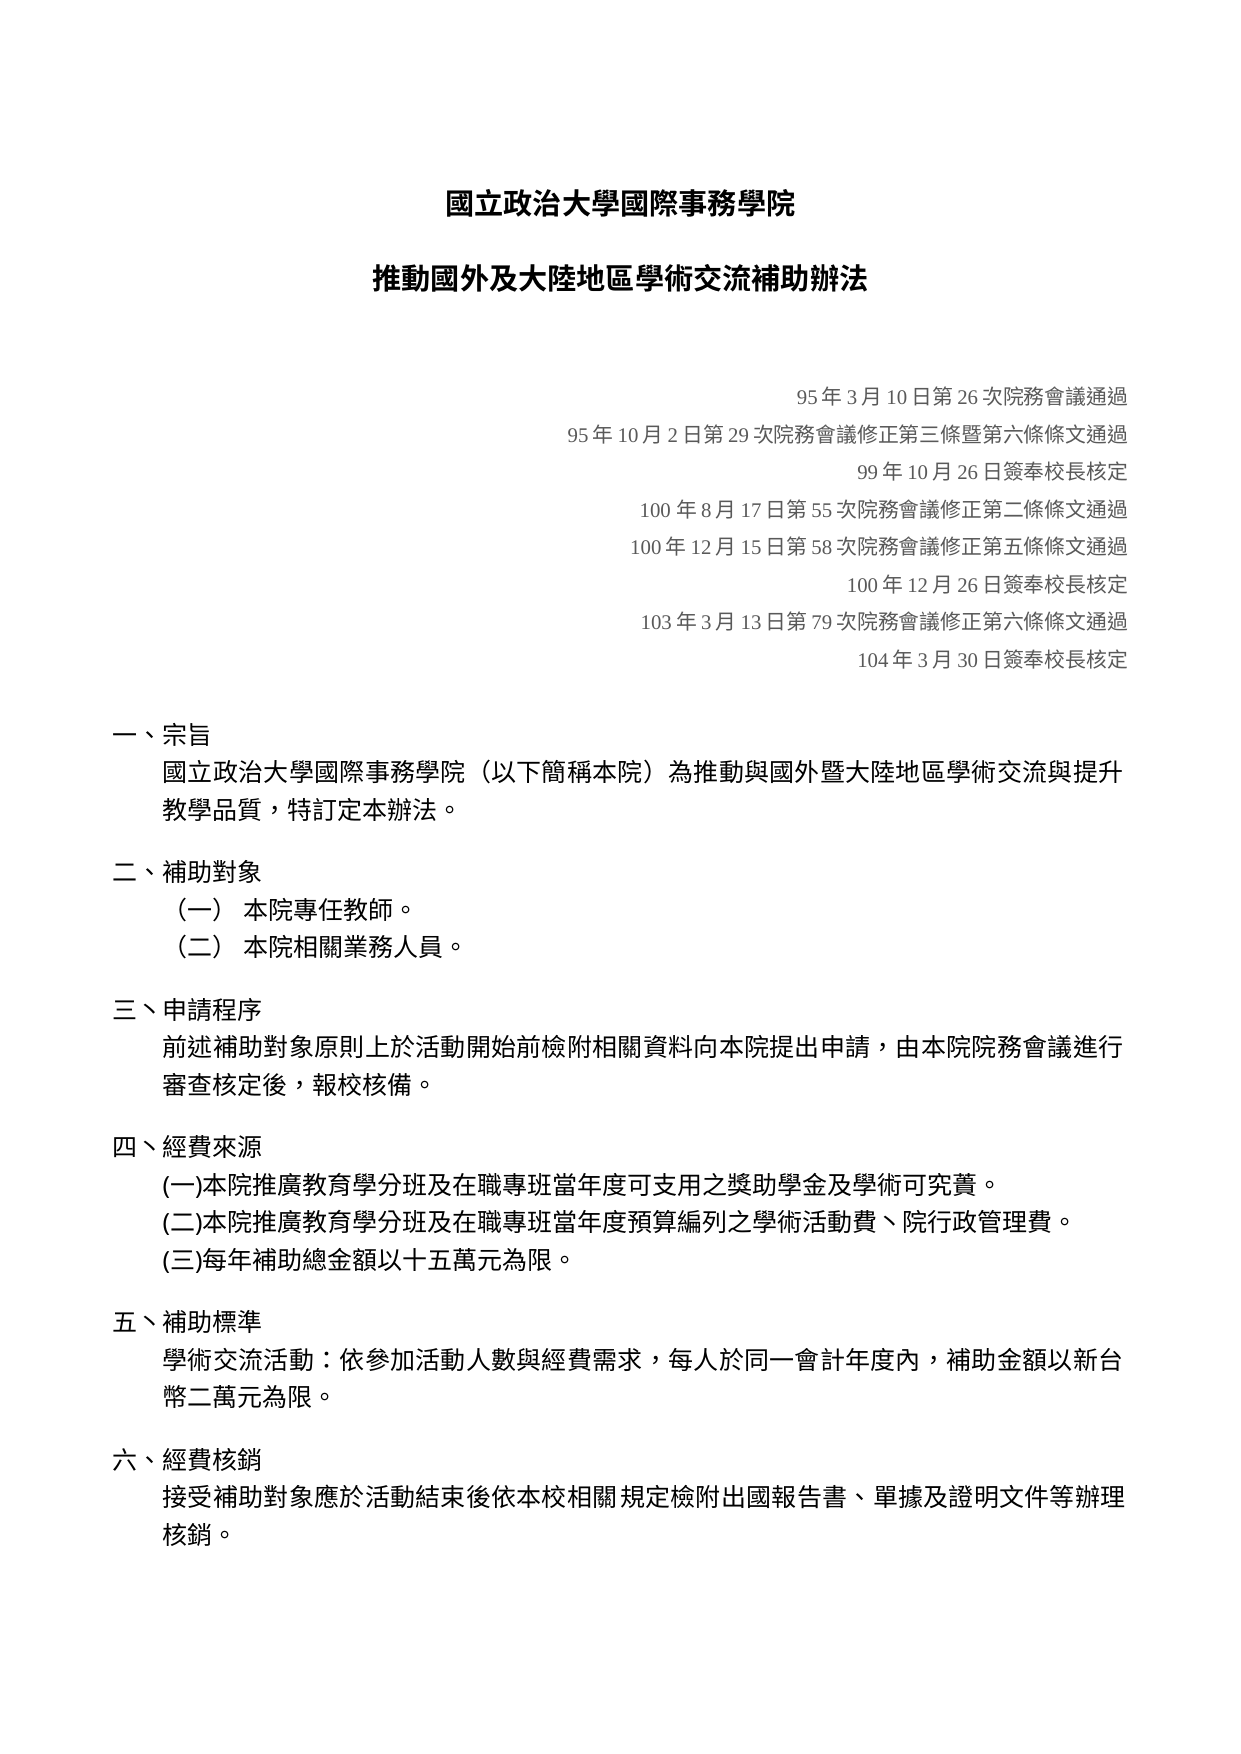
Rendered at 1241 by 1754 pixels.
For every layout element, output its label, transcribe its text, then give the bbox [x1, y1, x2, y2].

text （一） 本院專任教師。 [162, 889, 1128, 927]
text 95年3月10日第26次院務會議通過 [112, 377, 1128, 414]
text (二)本院推廣教育學分班及在職專班當年度預算編列之學術活動費丶院行政管理費。 [162, 1202, 1128, 1239]
text 四丶經費來源 [112, 1127, 1128, 1164]
text （二） 本院相關業務人員。 [162, 927, 1128, 964]
text 六、經費核銷 [112, 1439, 1128, 1477]
text 一、宗旨 [112, 714, 1128, 752]
text 99年10月26日簽奉校長核定 [112, 452, 1128, 489]
text 100年12月15日第58次院務會議修正第五條條文通過 [112, 527, 1128, 564]
text 五丶補助標準 [112, 1302, 1128, 1339]
text 接受補助對象應於活動結束後依本校相關規定檢附出國報告書、單據及證明文件等辦理核銷。 [162, 1477, 1128, 1552]
text 100年12月26日簽奉校長核定 [112, 564, 1128, 602]
text 國立政治大學國際事務學院（以下簡稱本院）為推動與國外暨大陸地區學術交流與提升教學品質，特訂定本辦法。 [162, 752, 1128, 827]
text 103年3月13日第79次院務會議修正第六條條文通過 [112, 602, 1128, 639]
text (一)本院推廣教育學分班及在職專班當年度可支用之獎助學金及學術可究蕢。 [162, 1164, 1128, 1202]
text 三丶申請程序 [112, 989, 1128, 1027]
text 104年3月30日簽奉校長核定 [112, 639, 1128, 677]
text 95年10月2日第29次院務會議修正第三條暨第六條條文通過 [112, 414, 1128, 452]
text 前述補助對象原則上於活動開始前檢附相關資料向本院提出申請，由本院院務會議進行審查核定後，報校核備。 [162, 1027, 1128, 1102]
text 國立政治大學國際事務學院 [112, 164, 1128, 239]
text 學術交流活動：依參加活動人數與經費需求，每人於同一會計年度內，補助金額以新台幣二萬元為限。 [162, 1339, 1128, 1414]
text 100 年8月17日第55次院務會議修正第二條條文通過 [112, 489, 1128, 527]
text (三)每年補助總金額以十五萬元為限。 [162, 1239, 1128, 1277]
text 推動國外及大陸地區學術交流補助辦法 [112, 239, 1128, 314]
text 二、補助對象 [112, 852, 1128, 889]
